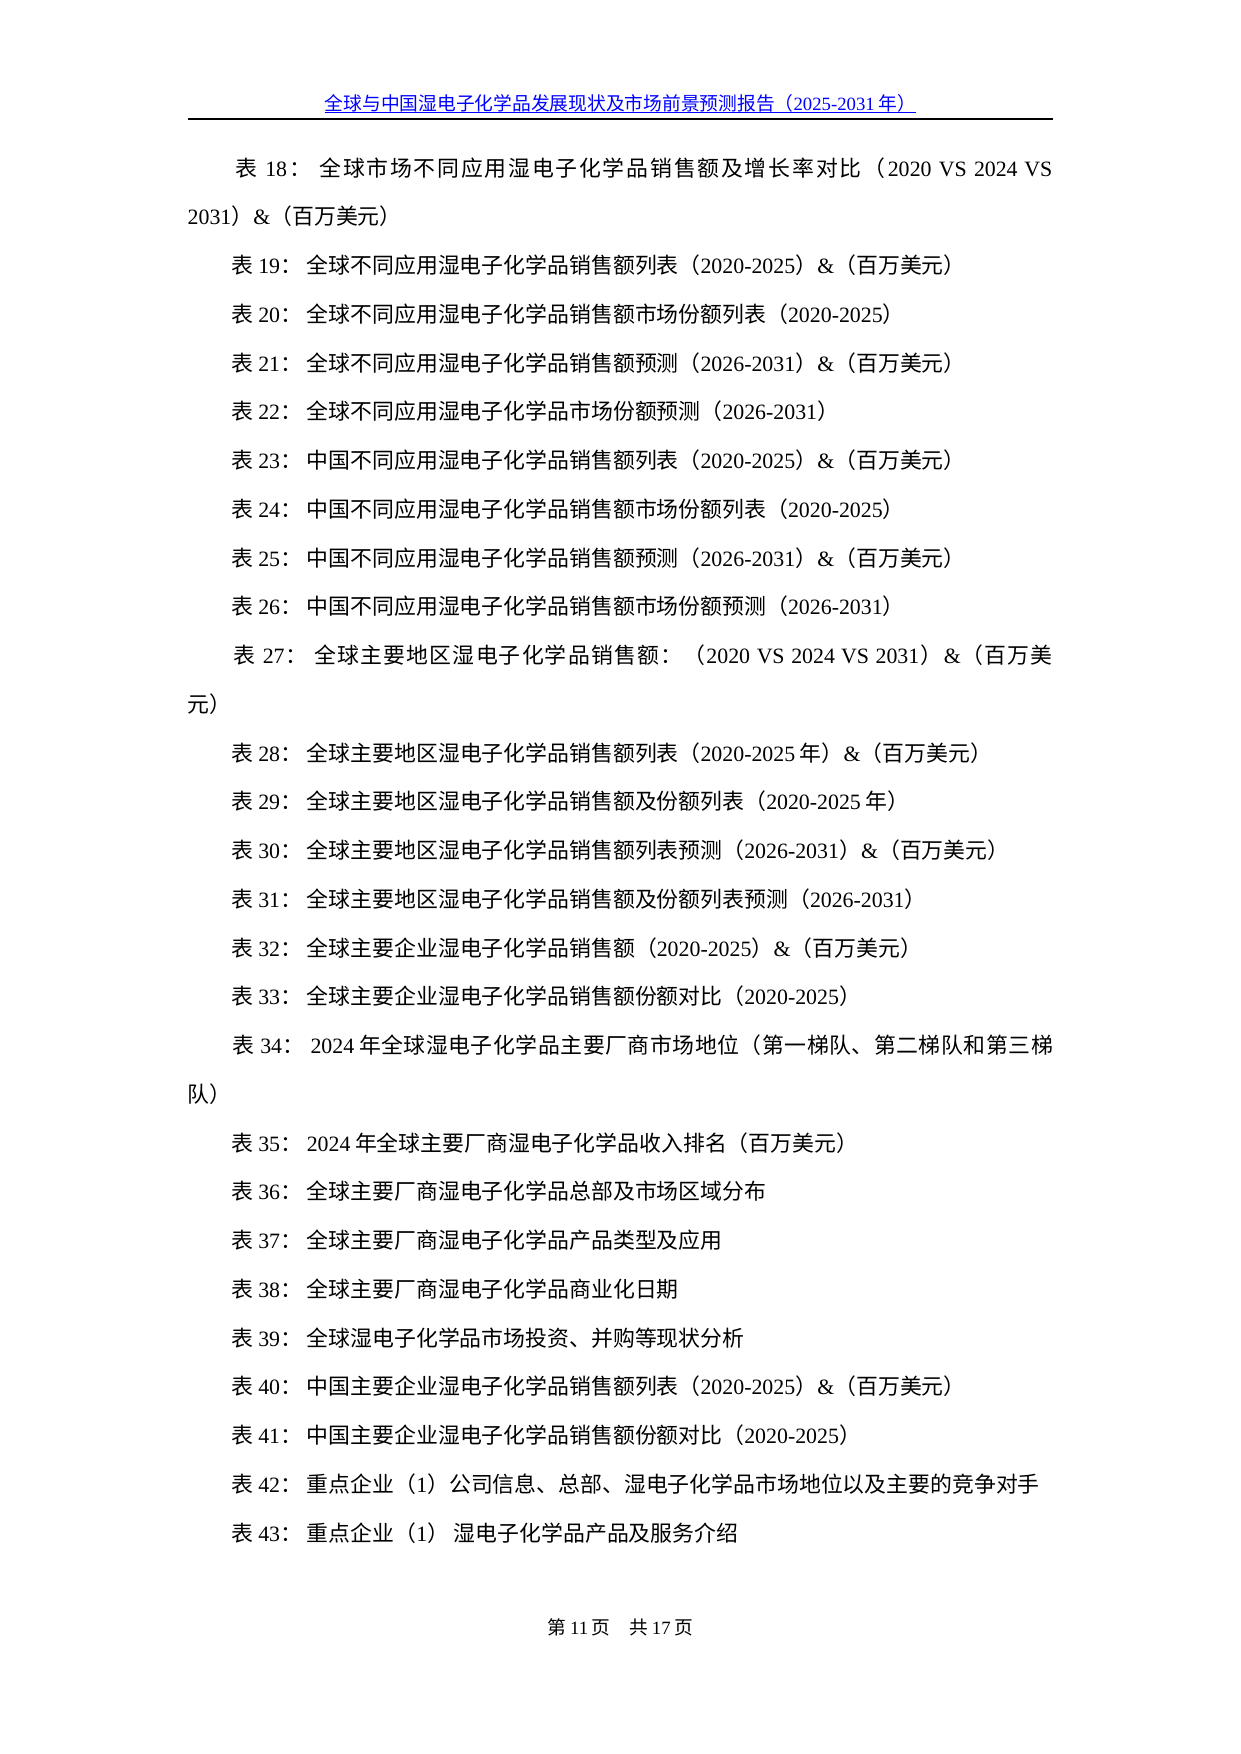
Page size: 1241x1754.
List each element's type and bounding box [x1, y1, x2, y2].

text [187, 150, 1053, 1548]
